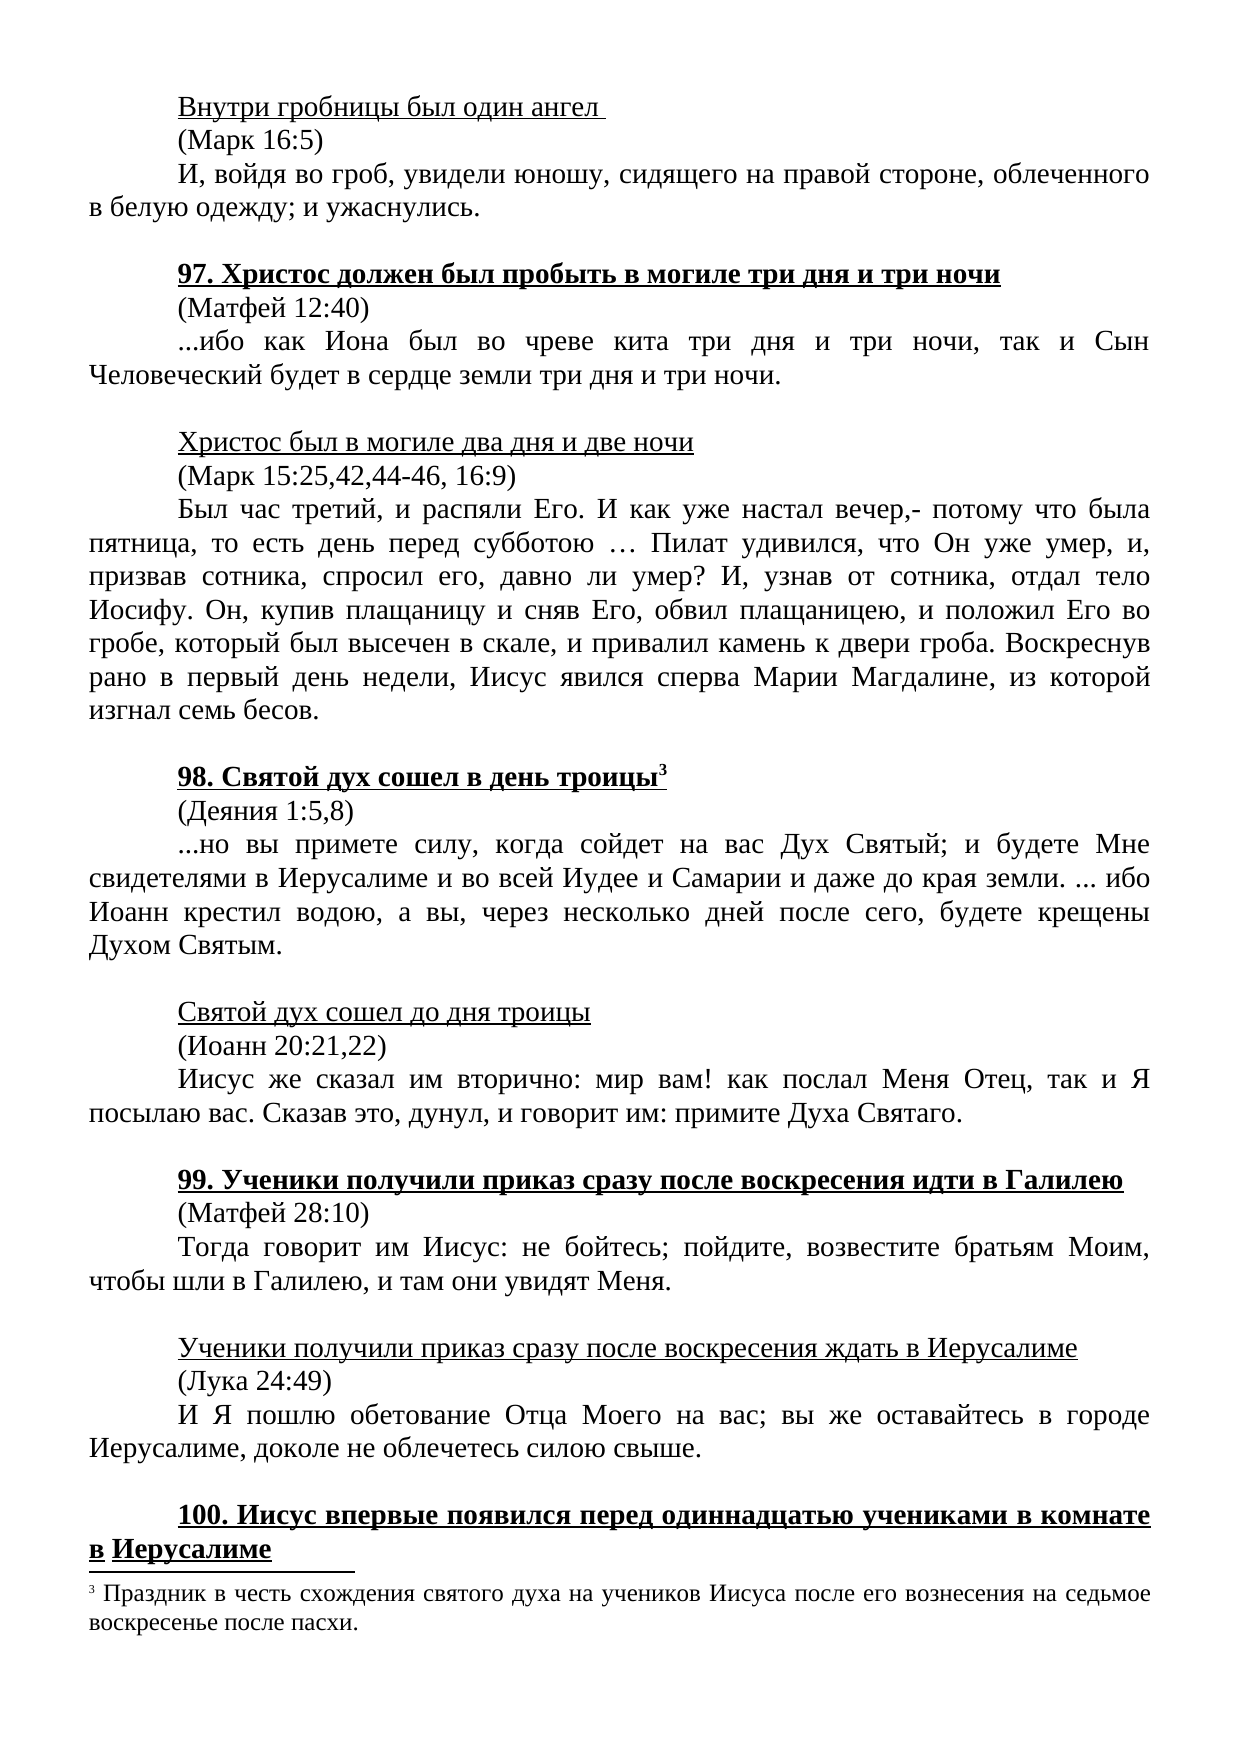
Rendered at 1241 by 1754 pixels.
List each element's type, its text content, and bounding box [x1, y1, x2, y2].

text Святой дух сошел до дня троицы [89, 994, 1152, 1028]
text (Иоанн 20:21,22) [89, 1028, 1152, 1061]
text 98. Святой дух сошел в день троицы [89, 759, 1152, 793]
text Был час третий, и распяли Его. И как уже настал вечер,- потому что была пятница, то есть день перед субботою … Пилат удивился, что Он уже умер, и, призвав сотника, спросил его, давно ли умер? И, узнав от сотника, отдал тело Иосифу. Он, купив плащаницу и сняв Его, обвил плащаницею, и положил Его во гробе, который был высечен в скале, и привалил камень к двери гроба. Воскреснув рано в первый день недели, Иисус явился сперва Марии Магдалине, из которой изгнал семь бесов. [89, 491, 1152, 726]
text (Лука 24:49) [89, 1363, 1152, 1397]
text ...но вы примете силу, когда сойдет на вас Дух Святый; и будете Мне свидетелями в Иерусалиме и во всей Иудее и Самарии и даже до края земли. ... ибо Иоанн крестил водою, а вы, через несколько дней после сего, будете крещены Духом Святым. [89, 827, 1152, 961]
text (Матфей 28:10) [89, 1196, 1152, 1229]
text (Марк 15:25,42,44-46, 16:9) [89, 458, 1152, 491]
text Христос был в могиле два дня и две ночи [89, 424, 1152, 458]
text Ученики получили приказ сразу после воскресения ждать в Иерусалиме [89, 1330, 1152, 1363]
text Внутри гробницы был один ангел [89, 89, 1152, 122]
text ...ибо как Иона был во чреве кита три дня и три ночи, так и Сын Человеческий будет в сердце земли три дня и три ночи. [89, 323, 1152, 391]
text 99. Ученики получили приказ сразу после воскресения идти в Галилею [89, 1162, 1152, 1196]
text 100. Иисус впервые появился перед одиннадцатью учениками в комнате в Иерусалиме [89, 1497, 1152, 1564]
text И Я пошлю обетование Отца Моего на вас; вы же оставайтесь в городе Иерусалиме, доколе не облечетесь силою свыше. [89, 1397, 1152, 1464]
text И, войдя во гроб, увидели юношу, сидящего на правой стороне, облеченного в белую одежду; и ужаснулись. [89, 156, 1152, 223]
text Иисус же сказал им вторично: мир вам! как послал Меня Отец, так и Я посылаю вас. Сказав это, дунул, и говорит им: примите Духа Святаго. [89, 1061, 1152, 1128]
text Тогда говорит им Иисус: не бойтесь; пойдите, возвестите братьям Моим, чтобы шли в Галилею, и там они увидят Меня. [89, 1229, 1152, 1296]
text (Матфей 12:40) [89, 290, 1152, 323]
text (Деяния 1:5,8) [89, 793, 1152, 827]
text (Марк 16:5) [89, 122, 1152, 156]
text 97. Христос должен был пробыть в могиле три дня и три ночи [89, 256, 1152, 290]
